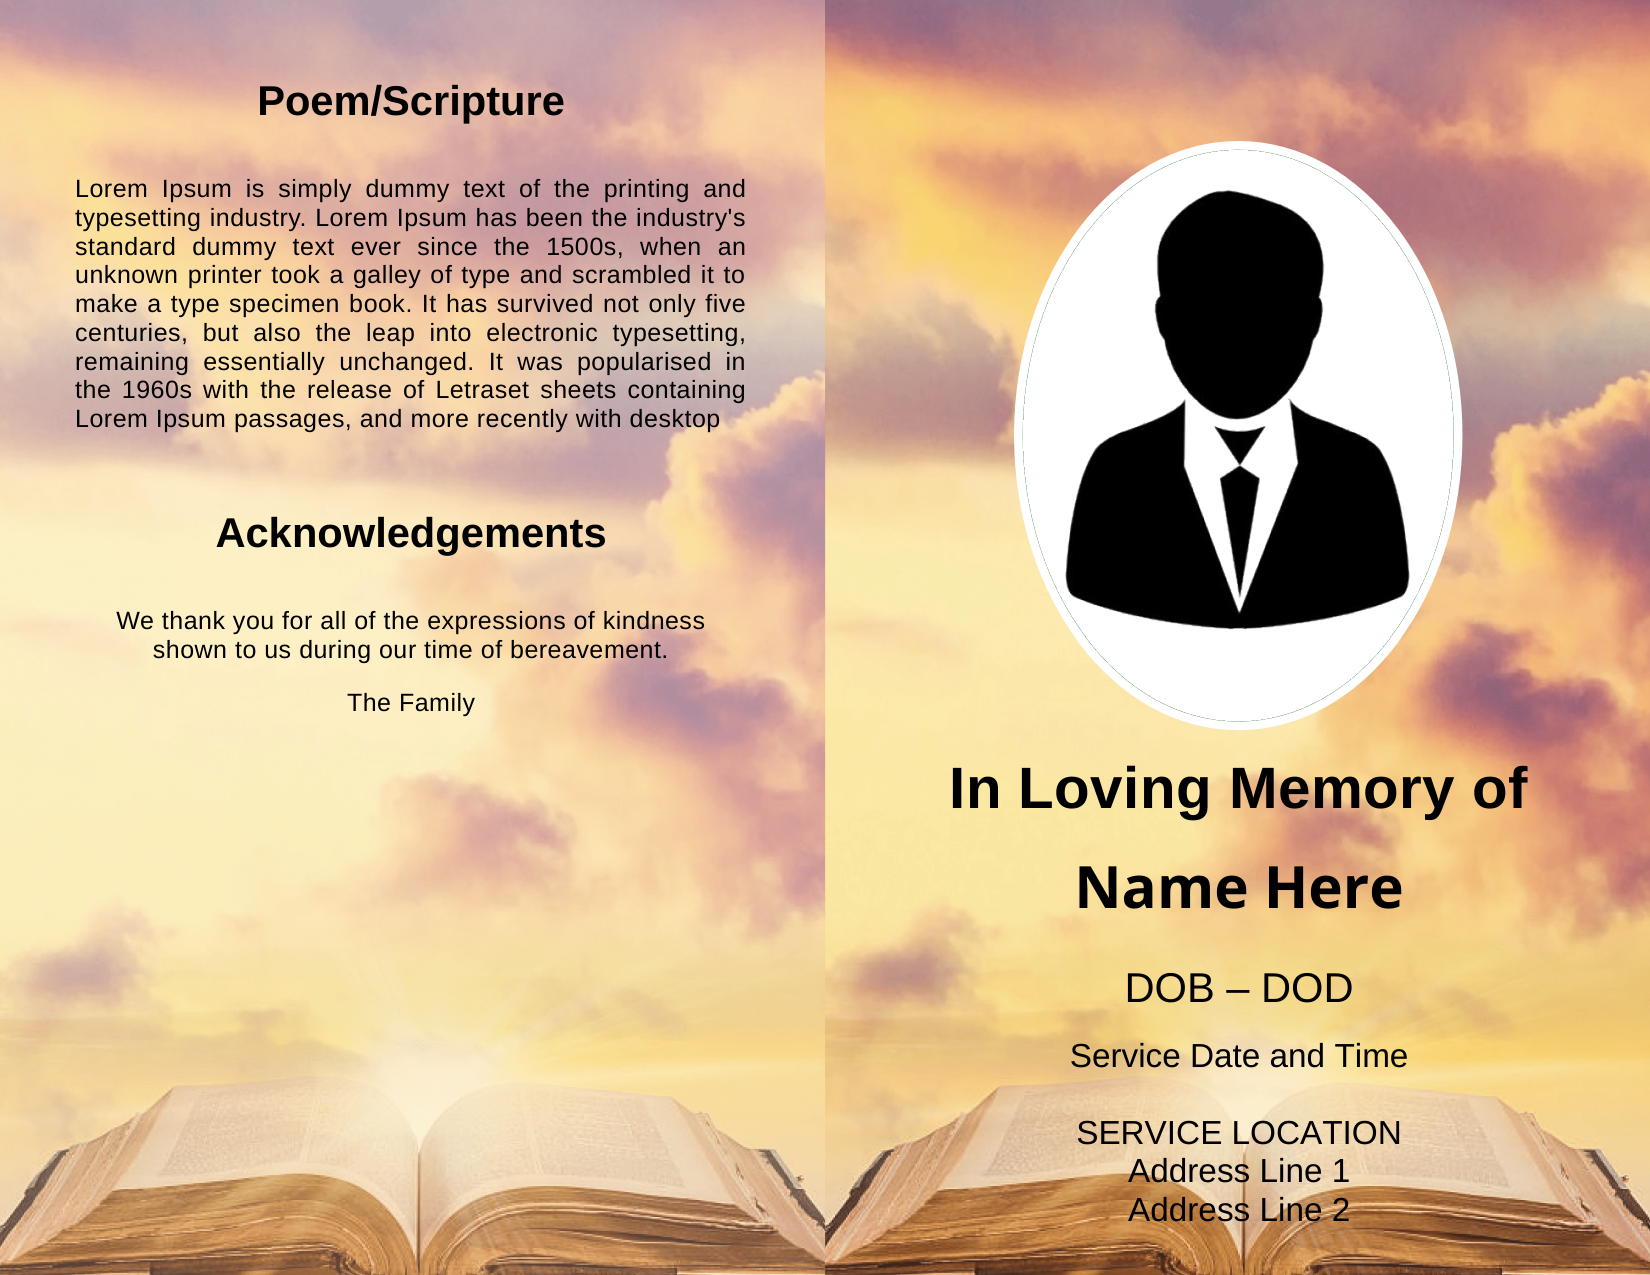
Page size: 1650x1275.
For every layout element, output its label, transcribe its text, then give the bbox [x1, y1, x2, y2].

picture [0, 0, 1650, 1275]
table_header Poem/Scripture [64, 26, 758, 149]
table_cell DOB – DOD [885, 938, 1593, 1036]
table_cell Acknowledgements [64, 458, 758, 581]
table_cell Service Date and Time SERVICE LOCATION Address Line 1 Address Line 2 [885, 1036, 1593, 1228]
table_cell In Loving Memory of [885, 716, 1593, 833]
table_header [885, 26, 1593, 716]
table_cell We thank you for all of the expressions of kindness shown to us during our time of bereavement. The Family [64, 581, 758, 742]
table_cell Name Here [885, 834, 1593, 938]
table_cell Lorem Ipsum is simply dummy text of the printing and typesetting industry. Lorem Ipsum has been the industry's standard dummy text ever since the 1500s, when an unknown printer took a galley of type and scrambled it to make a type specimen book. It has survived not only five centuries, but also the leap into electronic typesetting, remaining essentially unchanged. It was popularised in the 1960s with the release of Letraset sheets containing Lorem Ipsum passages, and more recently with desktop [64, 149, 758, 458]
